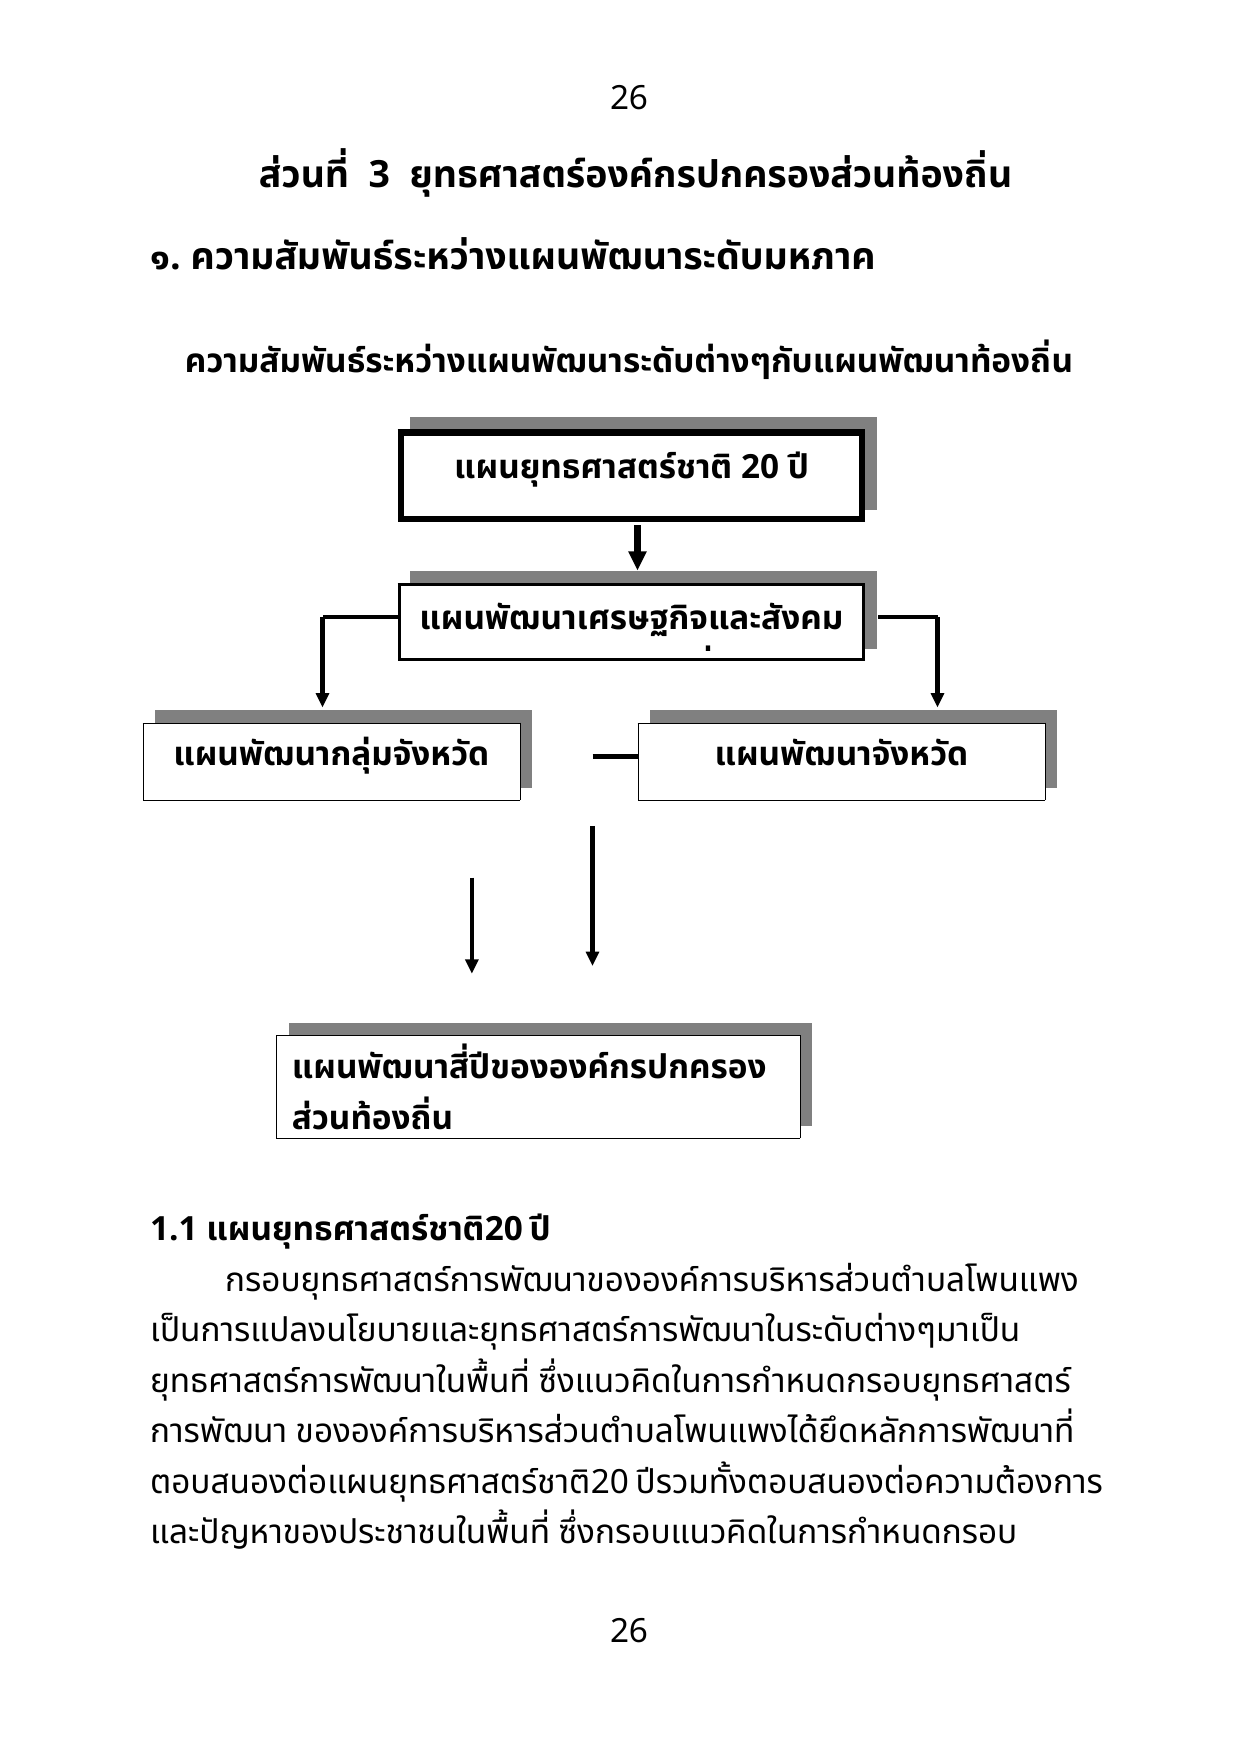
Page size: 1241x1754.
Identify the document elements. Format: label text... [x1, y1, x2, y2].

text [150, 1256, 1107, 1558]
text ความสัมพันธ์ระหว่างแผนพัฒนาระดับต่างๆกับแผนพัฒนาท้องถิ่น [150, 337, 1107, 388]
text ๑. ความสัมพันธ์ระหว่างแผนพัฒนาระดับมหภาค [150, 229, 1107, 286]
text 1.1 แผนยุทธศาสตร์ชาติ20ปี [150, 1205, 1107, 1256]
text ส่วนที่ 3 ยุทธศาสตร์องค์กรปกครองส่วนท้องถิ่น [150, 147, 1107, 204]
